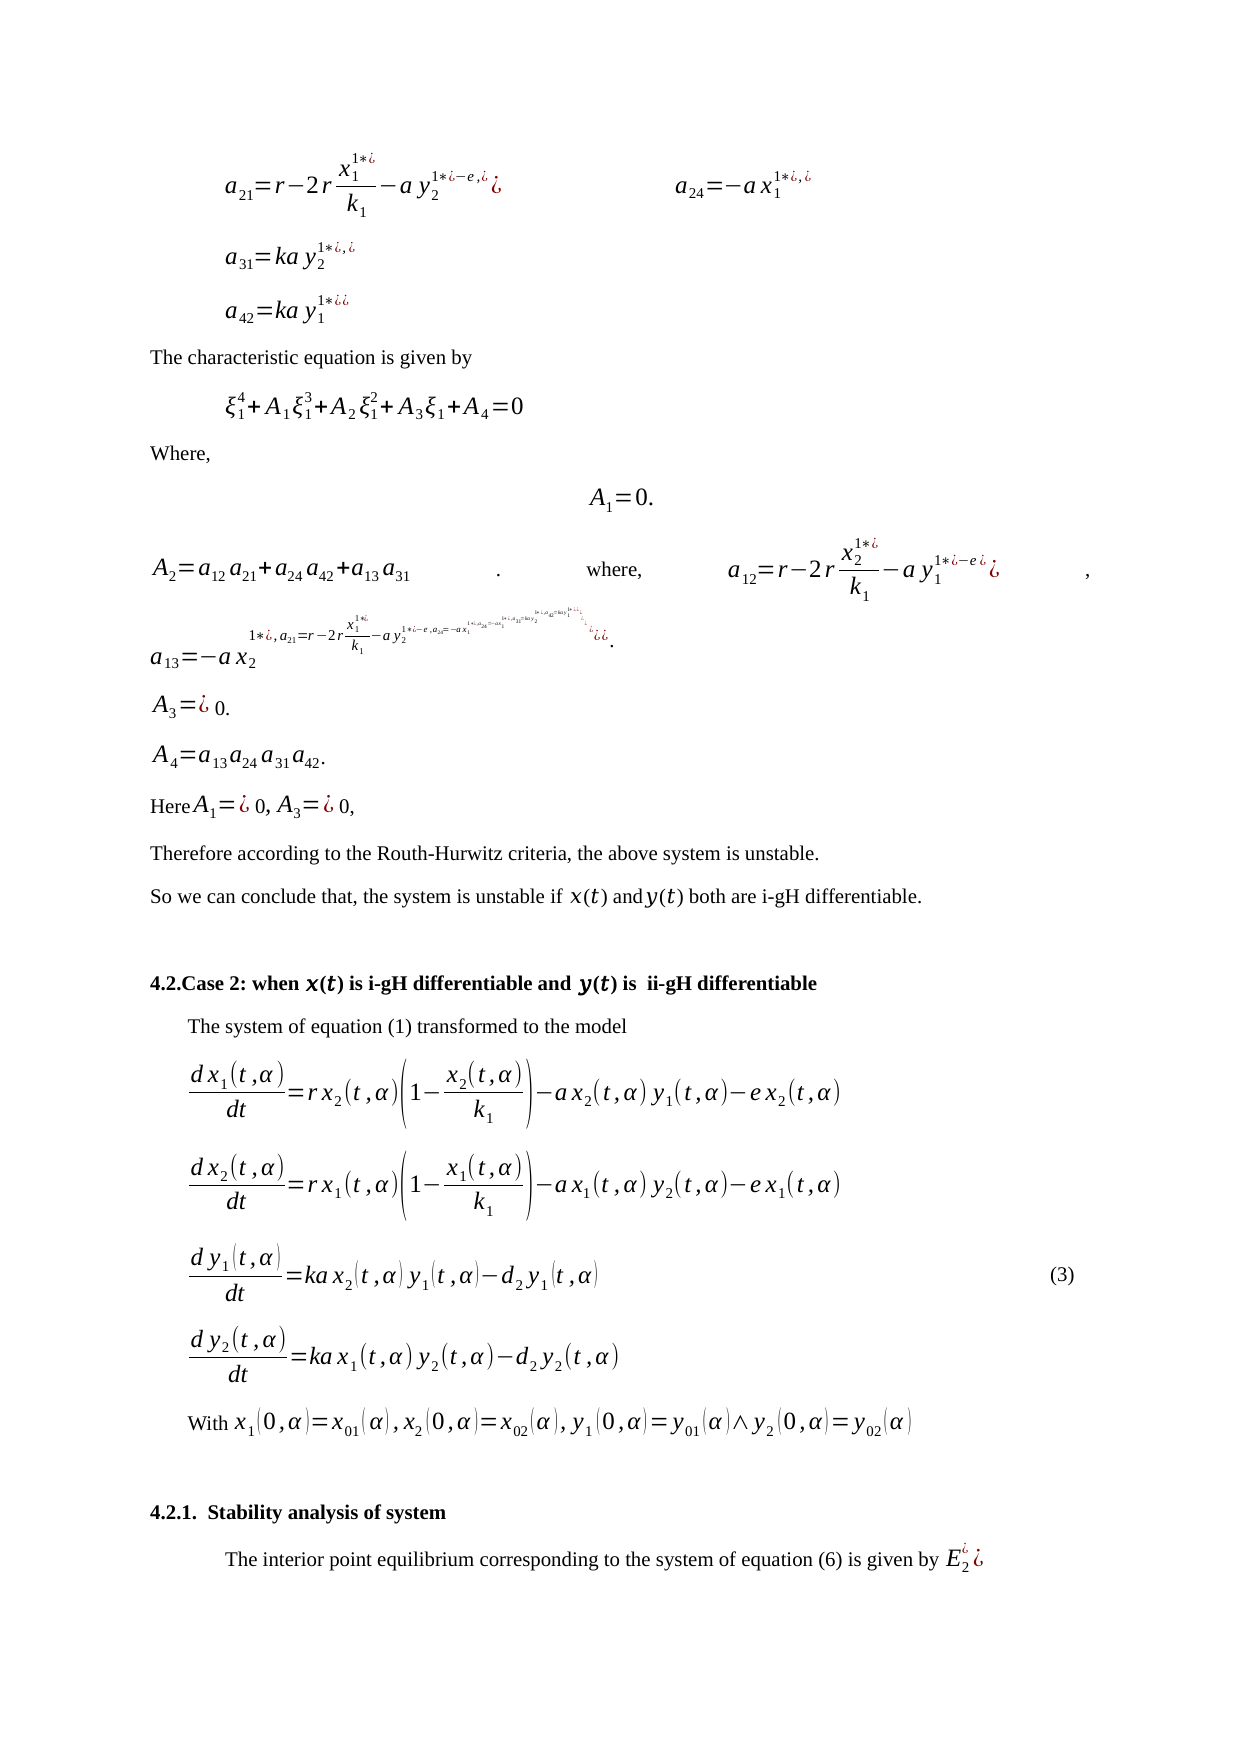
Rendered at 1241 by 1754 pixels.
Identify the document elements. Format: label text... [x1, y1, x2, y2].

text With [187, 1406, 1090, 1439]
text Therefore according to the Routh-Hurwitz criteria, the above system is unstable. [150, 841, 1090, 865]
text . [150, 741, 1090, 772]
text Here 0 0, [150, 791, 1090, 822]
text 4.2.Case 2: when 𝑥(𝑡) is i-gH differentiable and 𝑦(𝑡) is ii-gH differentiable [150, 970, 1090, 995]
text . where, ,. [150, 534, 1090, 672]
text The system of equation (1) transformed to the model [150, 1013, 1090, 1038]
text Where, [150, 441, 1090, 465]
text The characteristic equation is given by [150, 345, 1090, 369]
text So we can conclude that, the system is unstable if 𝑥(𝑡) and𝑦(𝑡) both are i-gH differentiable. [150, 883, 1090, 908]
text 0. [150, 691, 1090, 722]
text 4.2.1. Stability analysis of system [150, 1500, 1090, 1524]
text The interior point equilibrium corresponding to the system of equation (6) is given by [187, 1543, 1090, 1576]
text (3) [187, 1242, 1090, 1306]
